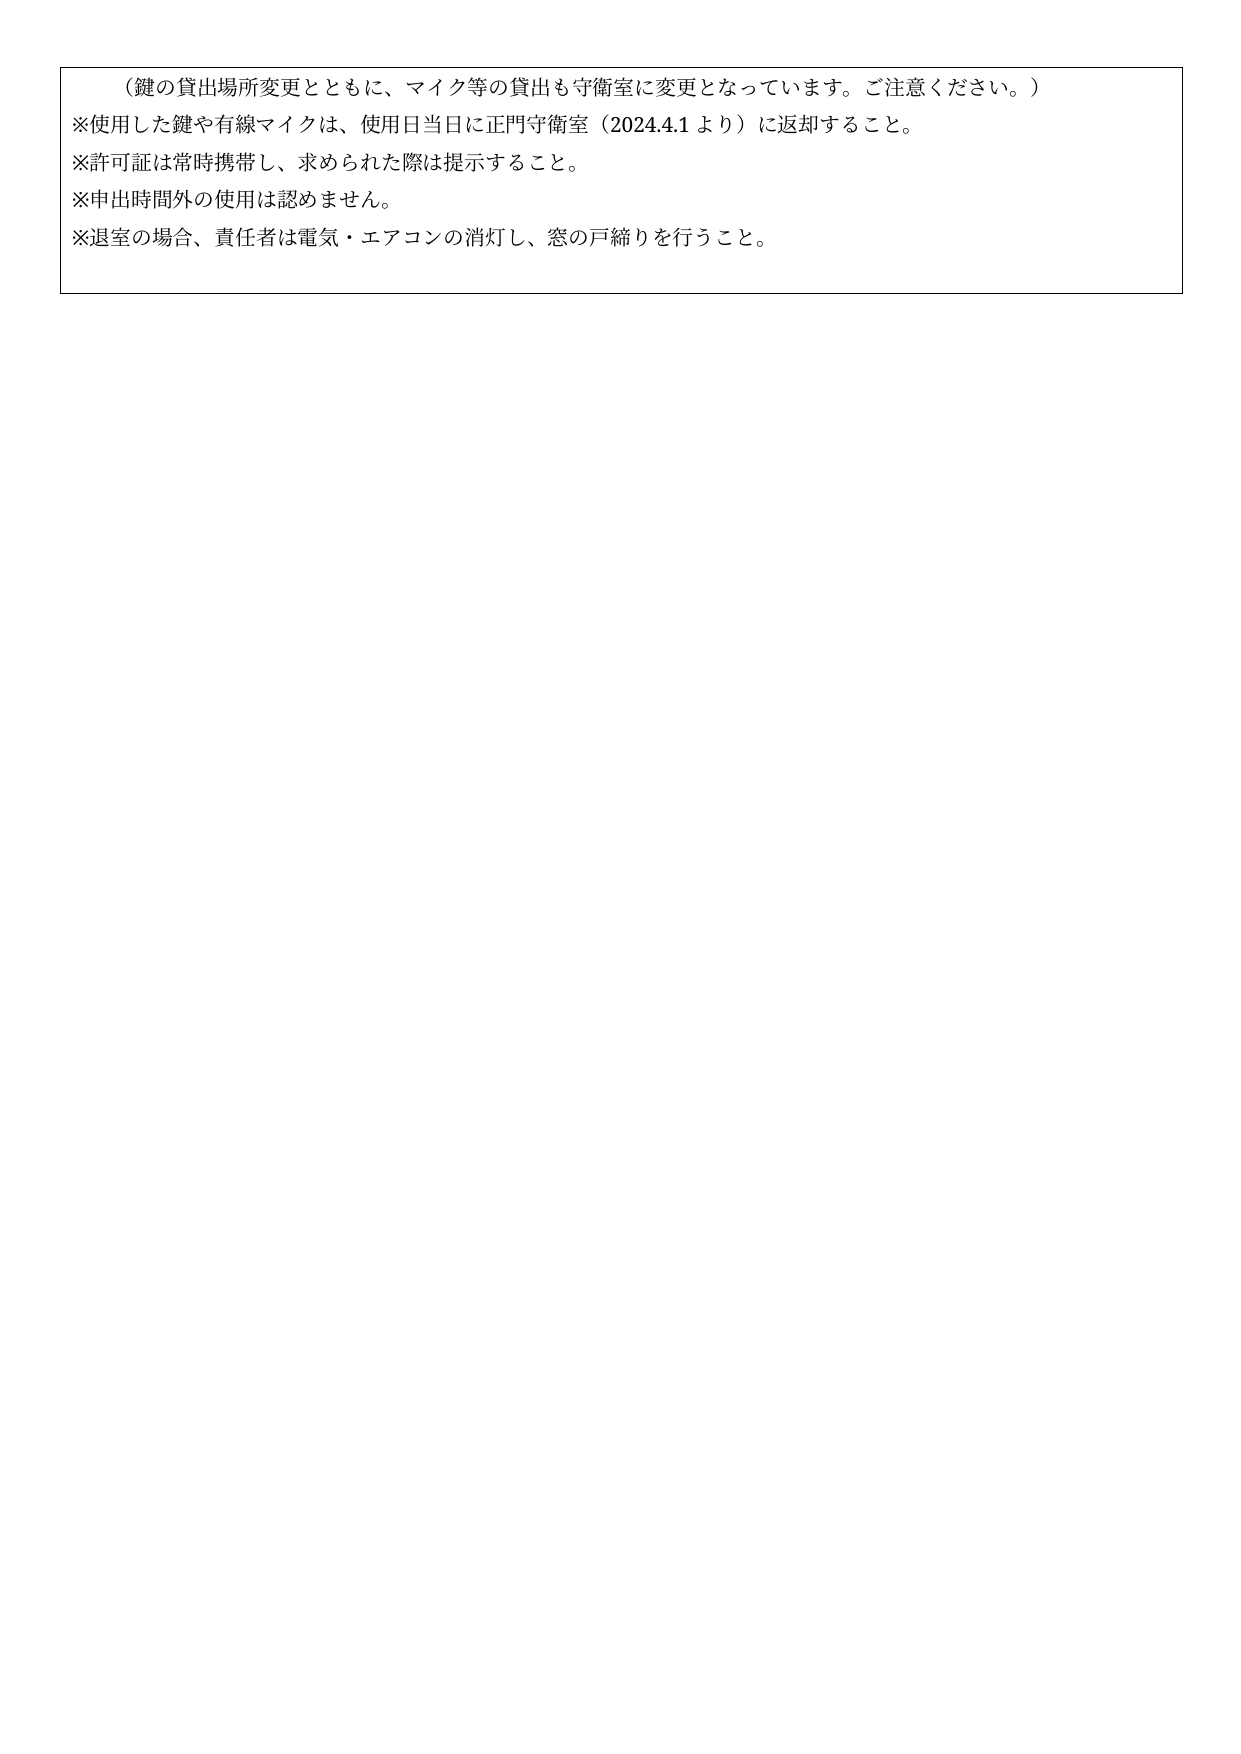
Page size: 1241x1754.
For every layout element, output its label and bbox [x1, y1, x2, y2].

table_cell [61, 68, 1182, 293]
